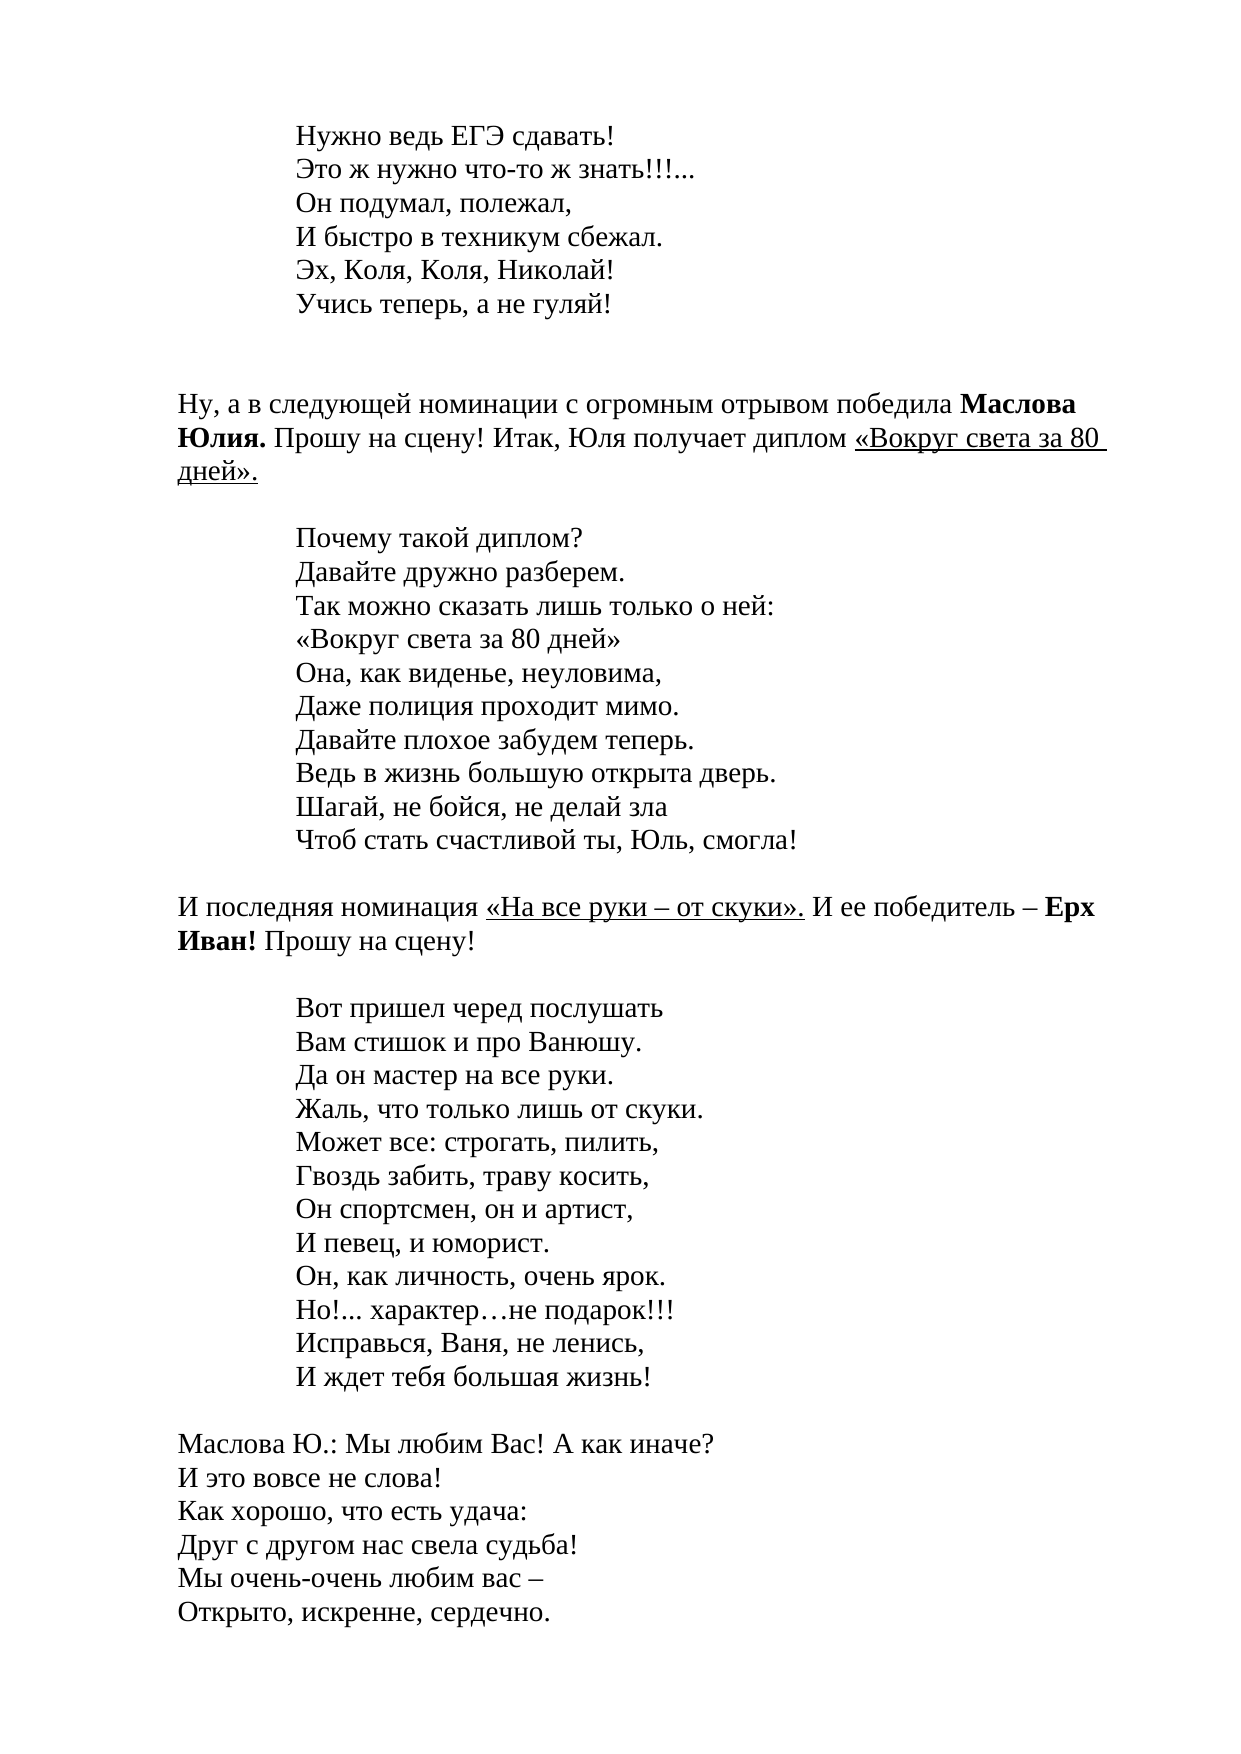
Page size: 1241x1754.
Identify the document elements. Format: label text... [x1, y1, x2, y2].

text Ну, а в следующей номинации с огромным отрывом победила Маслова Юлия. Прошу на сцену! Итак, Юля получает диплом «Вокруг света за 80 дней». [177, 386, 1152, 487]
text Ведь в жизнь большую открыта дверь. [177, 755, 1152, 789]
text Вам стишок и про Ванюшу. [177, 1024, 1152, 1057]
text Он подумал, полежал, [177, 185, 1152, 219]
text Он, как личность, очень ярок. [177, 1258, 1152, 1292]
text Так можно сказать лишь только о ней: [177, 588, 1152, 621]
text Она, как виденье, неуловима, [177, 655, 1152, 688]
text И это вовсе не слова! [177, 1460, 1152, 1493]
text Давайте плохое забудем теперь. [177, 722, 1152, 755]
text Почему такой диплом? [177, 521, 1152, 554]
text И быстро в техникум сбежал. [177, 219, 1152, 252]
text Друг с другом нас свела судьба! [177, 1527, 1152, 1560]
text Маслова Ю.: Мы любим Вас! А как иначе? [177, 1426, 1152, 1460]
text И ждет тебя большая жизнь! [177, 1359, 1152, 1393]
text Как хорошо, что есть удача: [177, 1493, 1152, 1527]
text Вот пришел черед послушать [177, 990, 1152, 1024]
text Даже полиция проходит мимо. [177, 688, 1152, 722]
text Гвоздь забить, траву косить, [177, 1158, 1152, 1191]
text Да он мастер на все руки. [177, 1057, 1152, 1091]
text Эх, Коля, Коля, Николай! [177, 252, 1152, 286]
text Шагай, не бойся, не делай зла [177, 789, 1152, 822]
text И певец, и юморист. [177, 1225, 1152, 1258]
text Давайте дружно разберем. [177, 554, 1152, 588]
text Учись теперь, а не гуляй! [177, 286, 1152, 319]
text И последняя номинация «На все руки – от скуки». И ее победитель – Ерх Иван! Прошу на сцену! [177, 889, 1152, 957]
text Может все: строгать, пилить, [177, 1124, 1152, 1158]
text Мы очень-очень любим вас – [177, 1560, 1152, 1594]
text Жаль, что только лишь от скуки. [177, 1091, 1152, 1124]
text Он спортсмен, он и артист, [177, 1191, 1152, 1225]
text Исправься, Ваня, не ленись, [177, 1326, 1152, 1359]
text Нужно ведь ЕГЭ сдавать! [177, 118, 1152, 152]
text «Вокруг света за 80 дней» [177, 621, 1152, 655]
text Но!... характер…не подарок!!! [177, 1292, 1152, 1326]
text Открыто, искренне, сердечно. [177, 1594, 1152, 1627]
text Чтоб стать счастливой ты, Юль, смогла! [177, 822, 1152, 856]
text Это ж нужно что-то ж знать!!!... [177, 152, 1152, 185]
